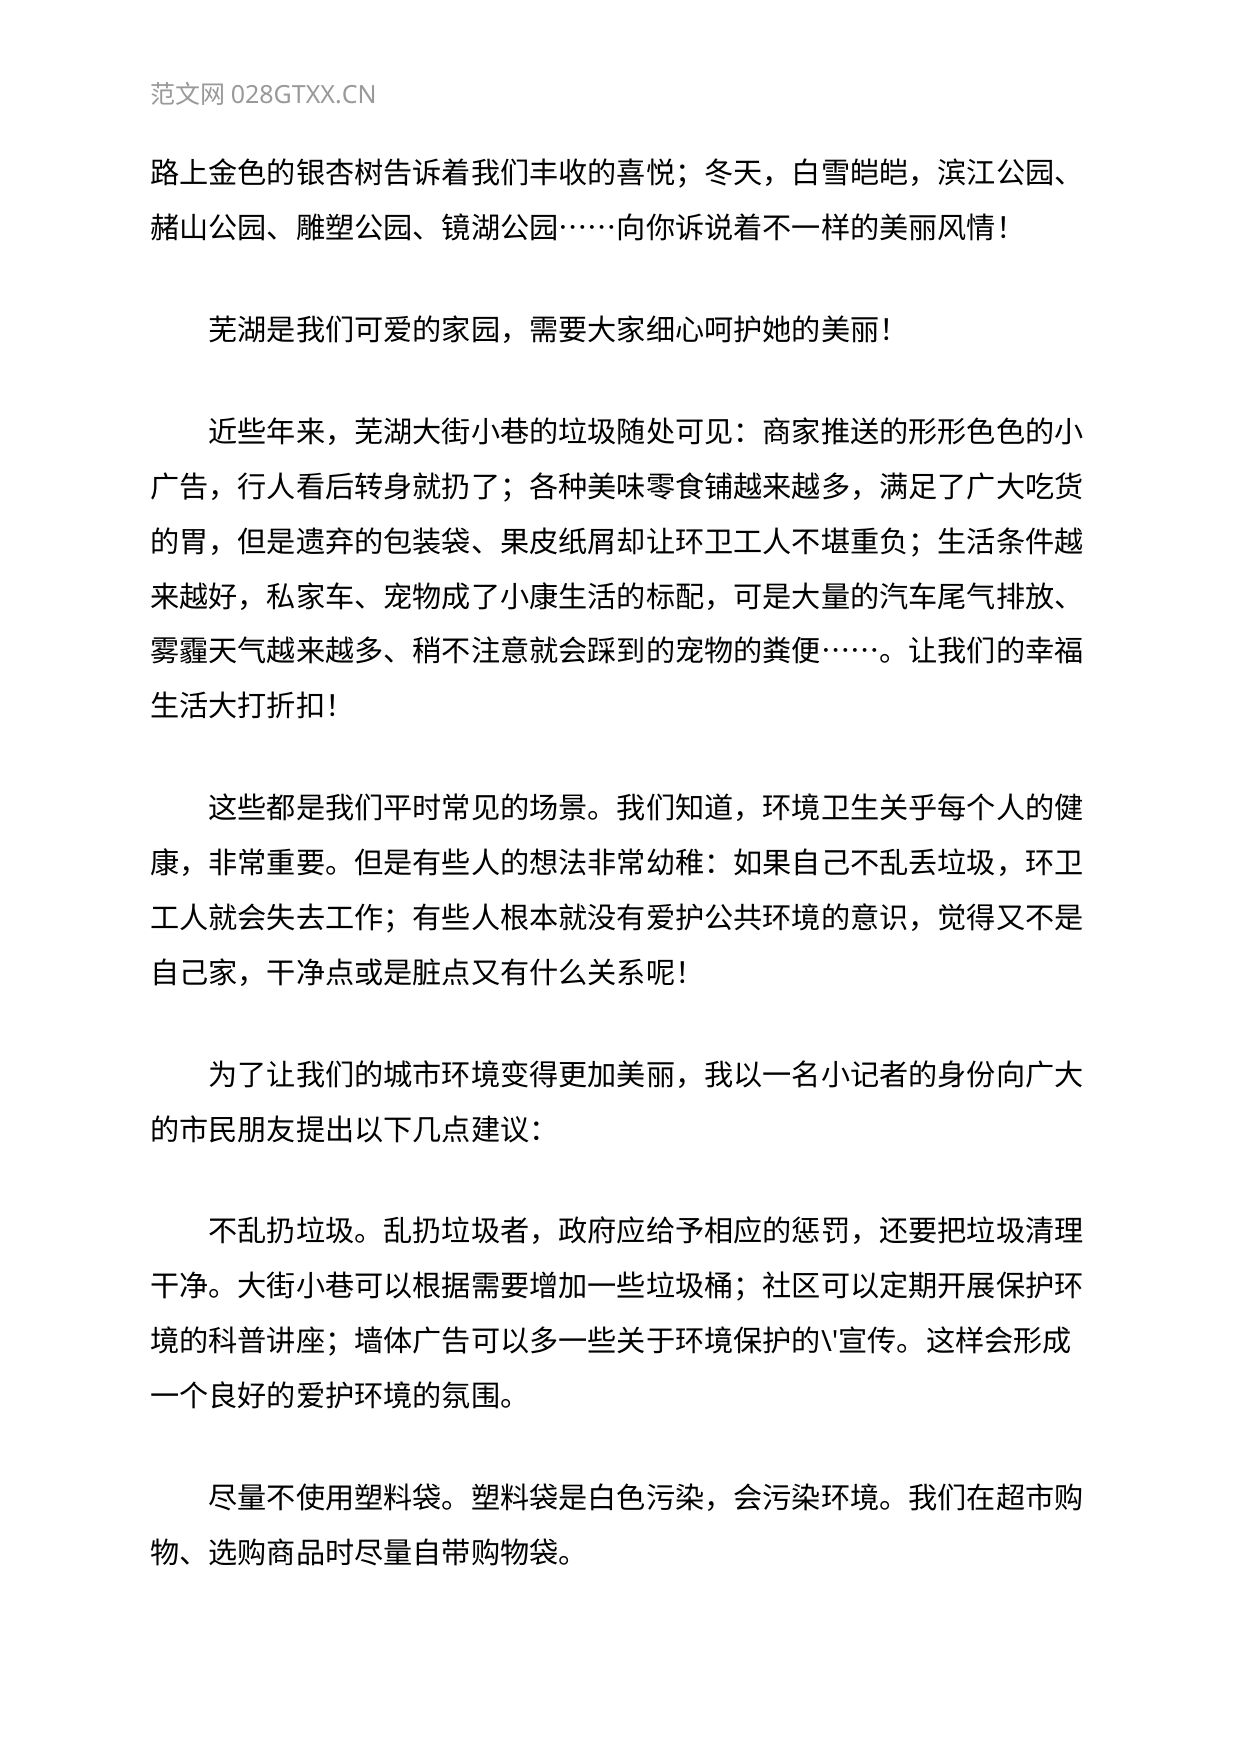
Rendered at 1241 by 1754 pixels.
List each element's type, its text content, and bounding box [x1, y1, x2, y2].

text 为了让我们的城市环境变得更加美丽，我以一名小记者的身份向广大的市民朋友提出以下几点建议： [150, 1051, 1090, 1148]
text 近些年来，芜湖大街小巷的垃圾随处可见：商家推送的形形色色的小广告，行人看后转身就扔了；各种美味零食铺越来越多，满足了广大吃货的胃，但是遗弃的包装袋、果皮纸屑却让环卫工人不堪重负；生活条件越来越好，私家车、宠物成了小康生活的标配，可是大量的汽车尾气排放、雾霾天气越来越多、稍不注意就会踩到的宠物的粪便……。让我们的幸福生活大打折扣！ [150, 408, 1090, 725]
text 这些都是我们平时常见的场景。我们知道，环境卫生关乎每个人的健康，非常重要。但是有些人的想法非常幼稚：如果自己不乱丢垃圾，环卫工人就会失去工作；有些人根本就没有爱护公共环境的意识，觉得又不是自己家，干净点或是脏点又有什么关系呢！ [150, 785, 1090, 992]
text 芜湖是我们可爱的家园，需要大家细心呵护她的美丽！ [150, 307, 1090, 349]
text 尽量不使用塑料袋。塑料袋是白色污染，会污染环境。我们在超市购物、选购商品时尽量自带购物袋。 [150, 1474, 1090, 1572]
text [150, 150, 1090, 247]
text 不乱扔垃圾。乱扔垃圾者，政府应给予相应的惩罚，还要把垃圾清理干净。大街小巷可以根据需要增加一些垃圾桶；社区可以定期开展保护环境的科普讲座；墙体广告可以多一些关于环境保护的\'宣传。这样会形成一个良好的爱护环境的氛围。 [150, 1208, 1090, 1415]
